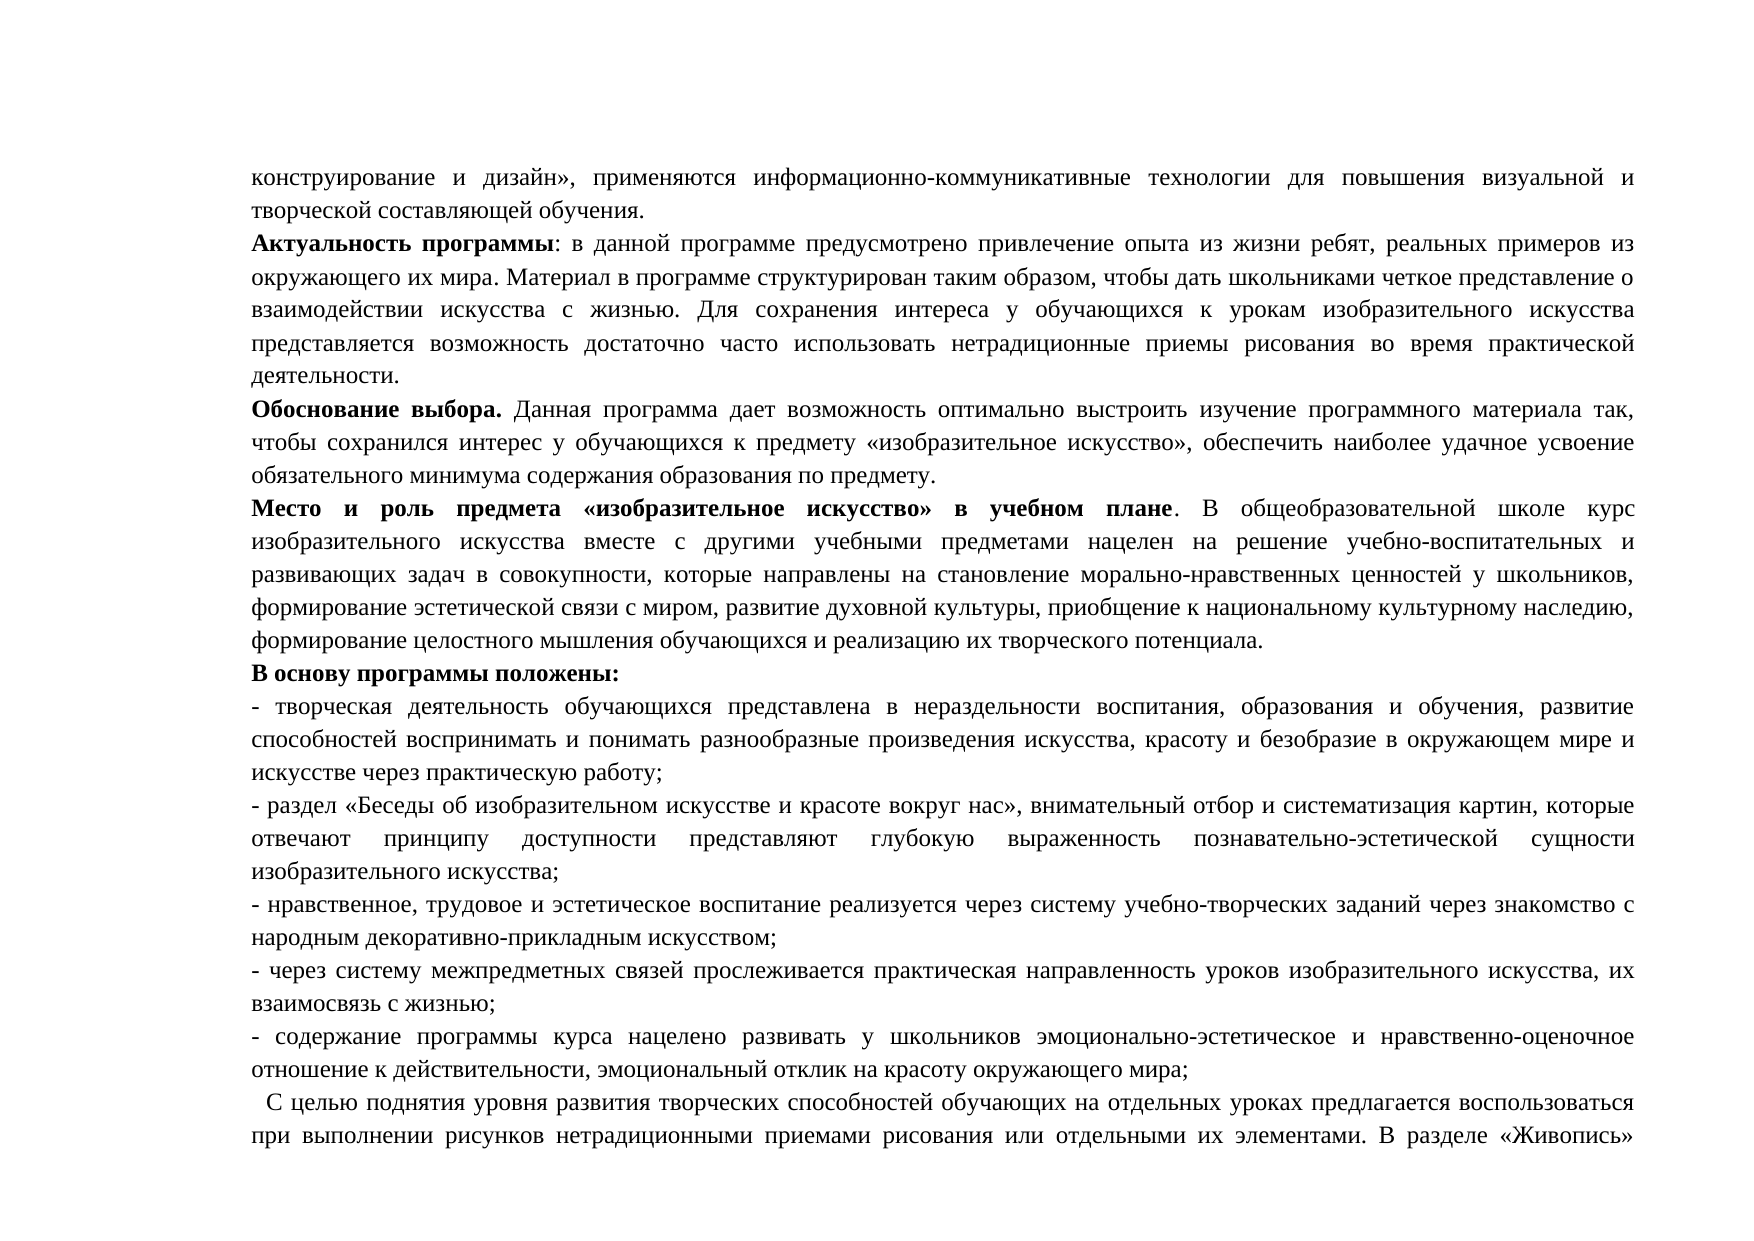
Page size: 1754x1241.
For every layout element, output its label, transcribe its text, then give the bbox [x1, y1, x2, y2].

text В основу программы положены: [251, 658, 1636, 687]
text - творческая деятельность обучающихся представлена в нераздельности воспитания, образования и обучения, развитие способностей воспринимать и понимать разнообразные произведения искусства, красоту и безобразие в окружающем мире и искусстве через практическую работу; [251, 691, 1636, 786]
text - нравственное, трудовое и эстетическое воспитание реализуется через систему учебно-творческих заданий через знакомство с народным декоративно-прикладным искусством; [251, 889, 1636, 951]
text - раздел «Беседы об изобразительном искусстве и красоте вокруг нас», внимательный отбор и систематизация картин, которые отвечают принципу доступности представляют глубокую выраженность познавательно-эстетической сущности изобразительного искусства; [251, 790, 1636, 885]
text - через систему межпредметных связей прослеживается практическая направленность уроков изобразительного искусства, их взаимосвязь с жизнью; [251, 955, 1636, 1017]
text - содержание программы курса нацелено развивать у школьников эмоционально-эстетическое и нравственно-оценочное отношение к действительности, эмоциональный отклик на красоту окружающего мира; [251, 1021, 1636, 1083]
text Обоснование выбора. Данная программа дает возможность оптимально выстроить изучение программного материала так, чтобы сохранился интерес у обучающихся к предмету «изобразительное искусство», обеспечить наиболее удачное усвоение обязательного минимума содержания образования по предмету. [251, 394, 1636, 488]
text Место и роль предмета «изобразительное искусство» в учебном плане. В общеобразовательной школе курс изобразительного искусства вместе с другими учебными предметами нацелен на решение учебно-воспитательных и развивающих задач в совокупности, которые направлены на становление морально-нравственных ценностей у школьников, формирование эстетической связи с миром, развитие духовной культуры, приобщение к национальному культурному наследию, формирование целостного мышления обучающихся и реализацию их творческого потенциала. [251, 493, 1636, 653]
text Актуальность программы: в данной программе предусмотрено привлечение опыта из жизни ребят, реальных примеров из окружающего их мира. Материал в программе структурирован таким образом, чтобы дать школьниками четкое представление о взаимодействии искусства с жизнью. Для сохранения интереса у обучающихся к урокам изобразительного искусства представляется возможность достаточно часто использовать нетрадиционные приемы рисования во время практической деятельности. [251, 228, 1636, 295]
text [251, 162, 1636, 224]
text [251, 1087, 1636, 1149]
text Актуальность программы: в данной программе предусмотрено привлечение опыта из жизни ребят, реальных примеров из окружающего их мира. Материал в программе структурирован таким образом, чтобы дать школьниками четкое представление о взаимодействии искусства с жизнью. Для сохранения интереса у обучающихся к урокам изобразительного искусства представляется возможность достаточно часто использовать нетрадиционные приемы рисования во время практической деятельности. [251, 356, 1636, 389]
